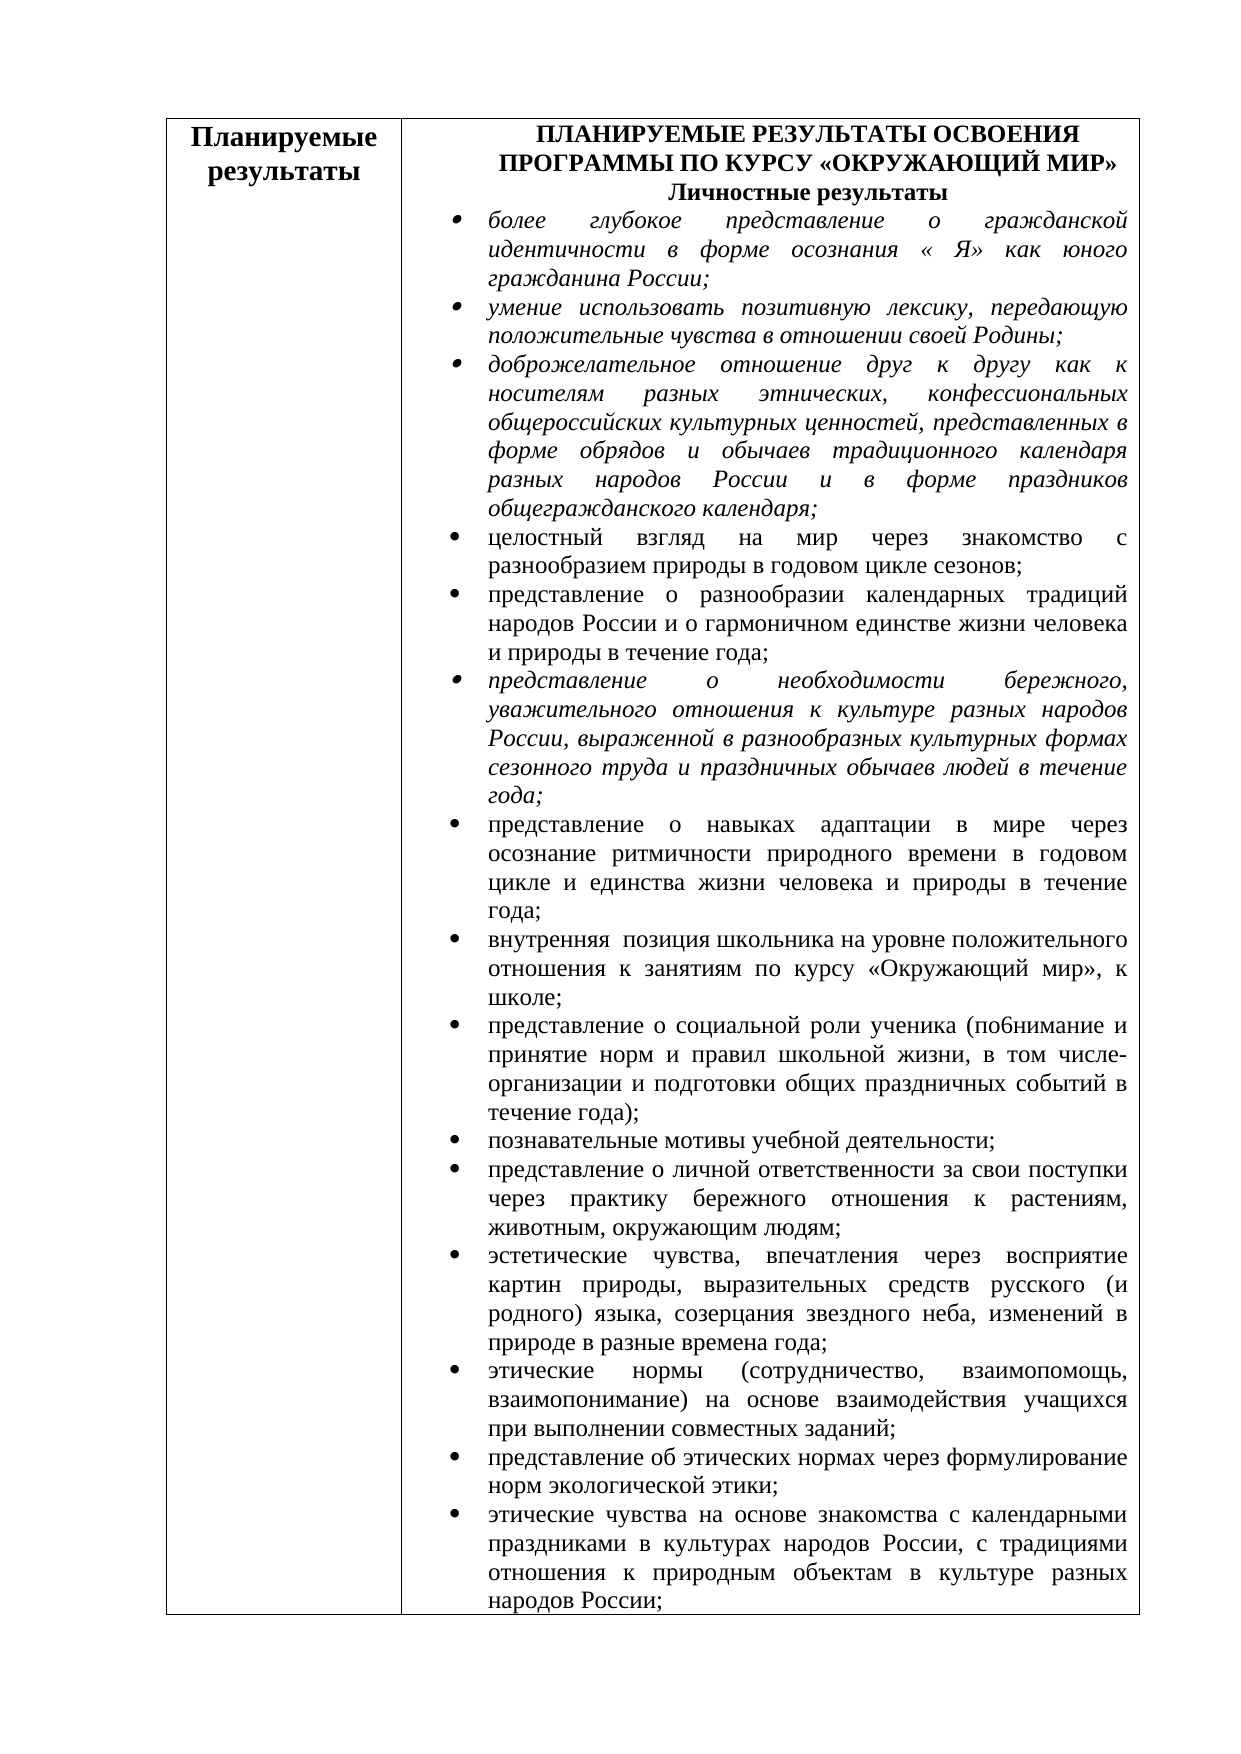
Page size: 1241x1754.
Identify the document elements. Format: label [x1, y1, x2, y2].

table_cell [402, 119, 1139, 1614]
table_cell [167, 119, 401, 1614]
